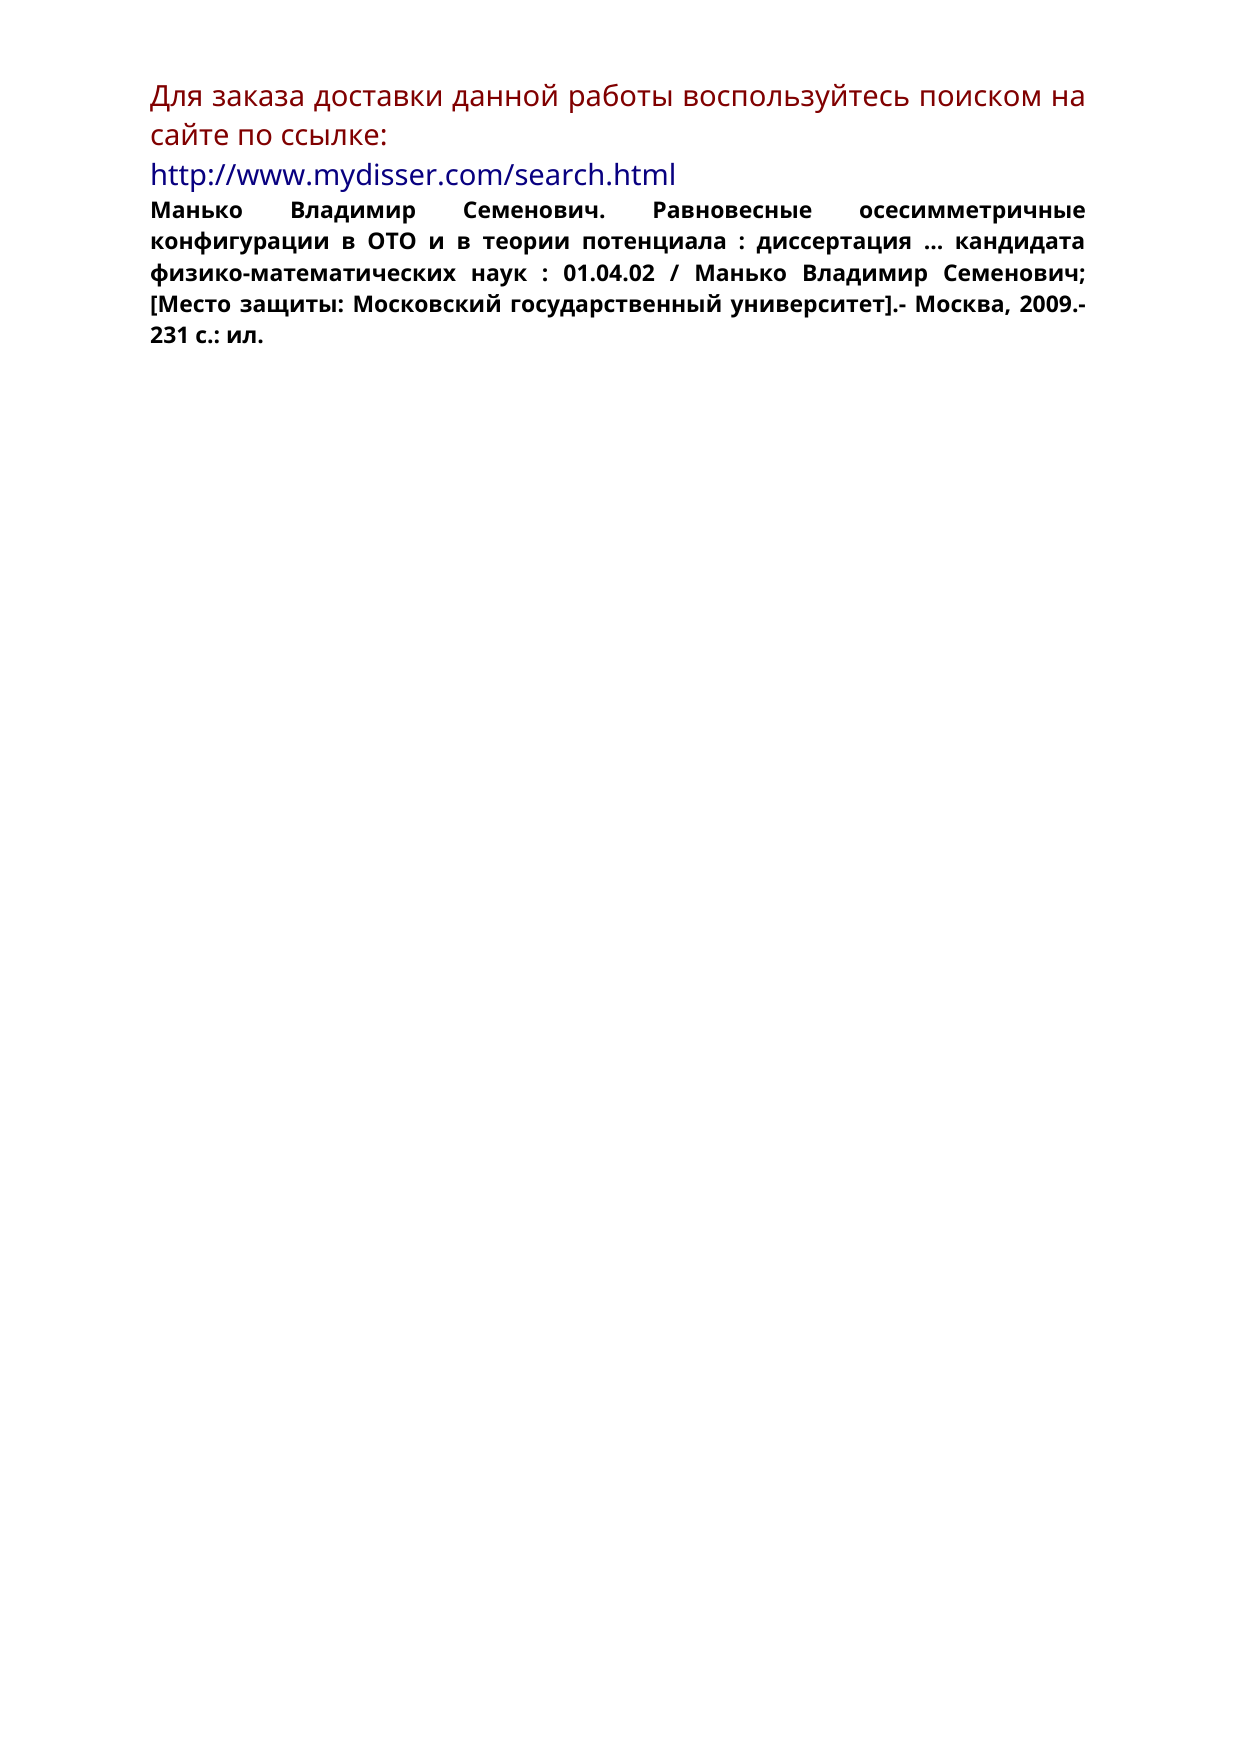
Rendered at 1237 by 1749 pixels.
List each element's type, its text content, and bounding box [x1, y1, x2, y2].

text Манько Владимир Семенович. Равновесные осесимметричные конфигурации в ОТО и в теории потенциала : диссертация ... кандидата физико-математических наук : 01.04.02 / Манько Владимир Семенович; [Место защиты: Московский государственный университет].- Москва, 2009.- 231 с.: ил. [150, 194, 1086, 350]
